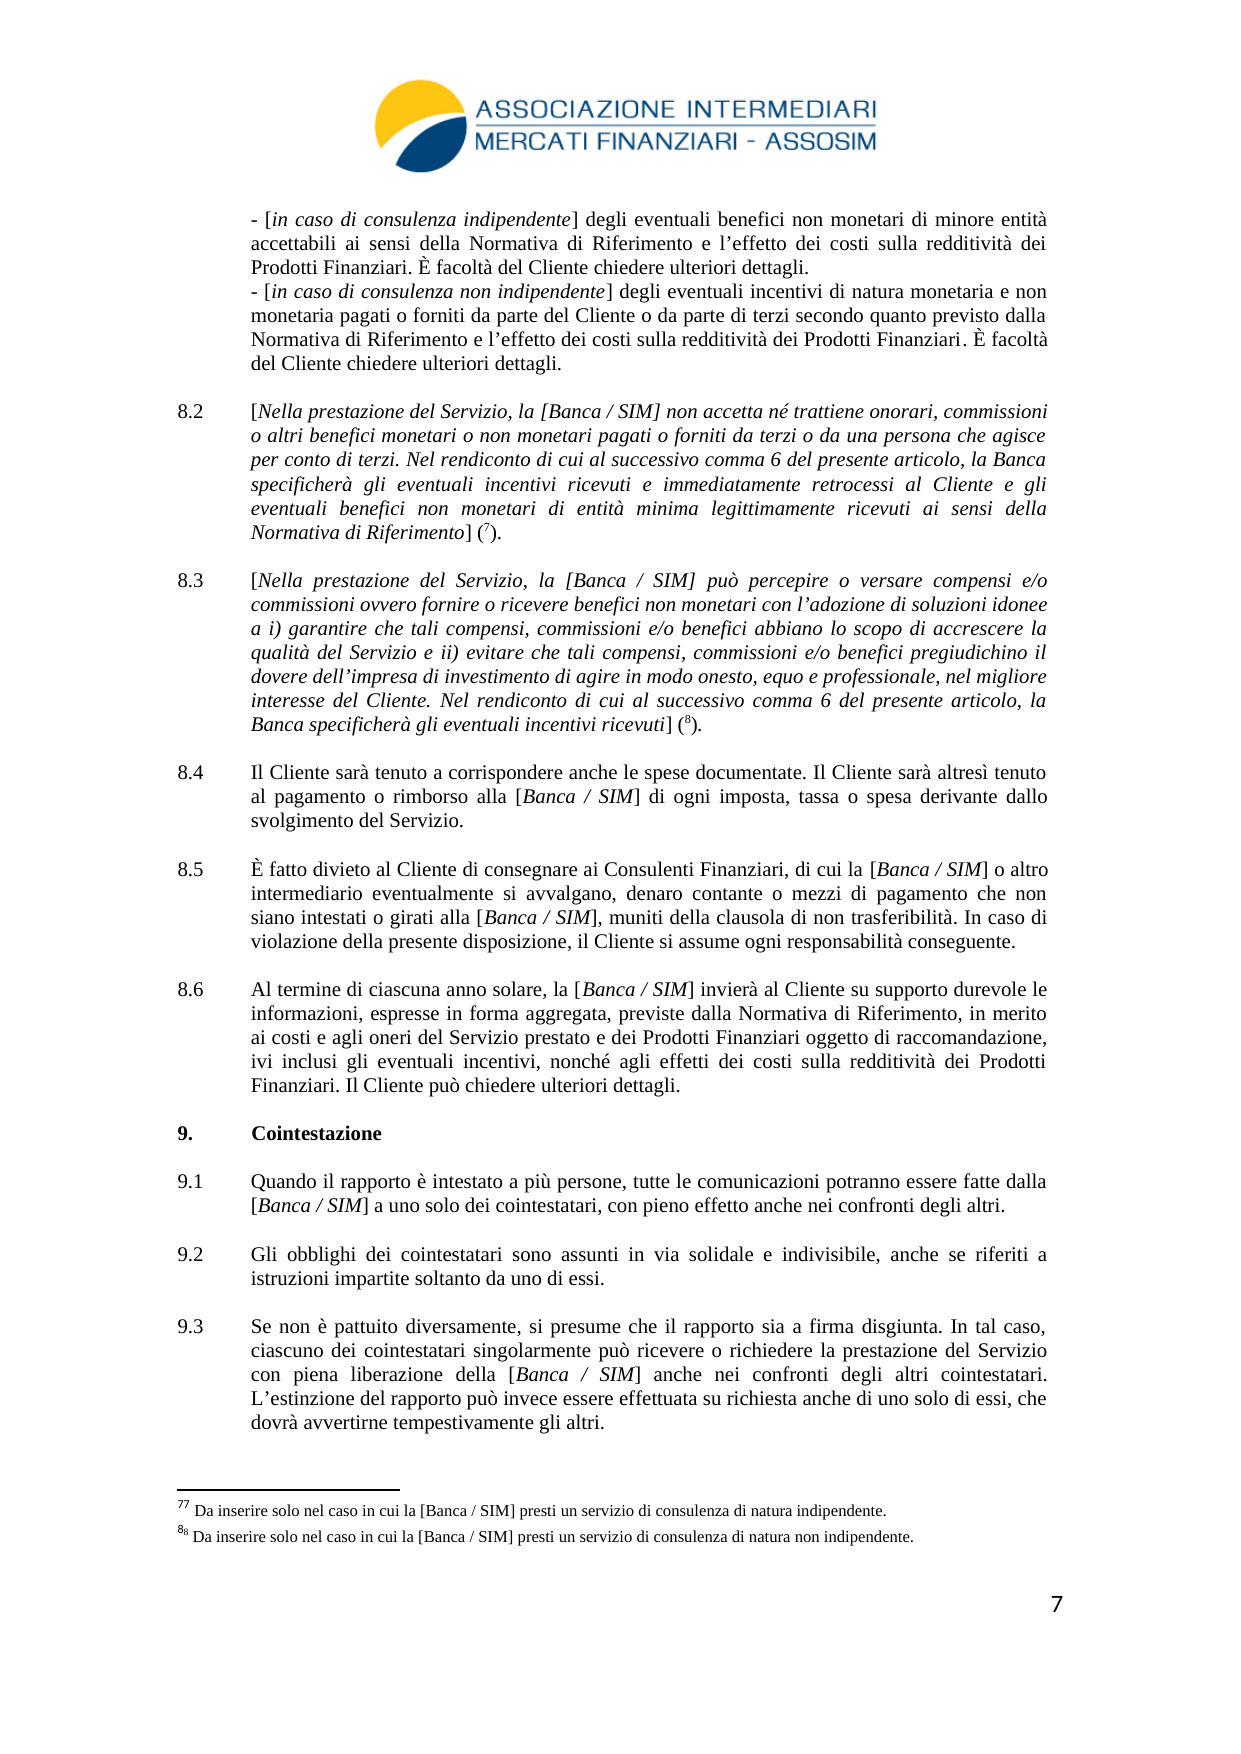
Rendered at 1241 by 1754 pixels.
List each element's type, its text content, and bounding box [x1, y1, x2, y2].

text 9.2 Gli obblighi dei cointestatari sono assunti in via solidale e indivisibile, anche se riferiti a istruzioni impartite soltanto da uno di essi. [177, 1241, 1048, 1289]
text 8.4 Il Cliente sarà tenuto a corrispondere anche le spese documentate. Il Cliente sarà altresì tenuto al pagamento o rimborso alla [Banca / SIM] di ogni imposta, tassa o spesa derivante dallo svolgimento del Servizio. [177, 760, 1048, 832]
picture [334, 73, 906, 179]
text 8.3 [Nella prestazione del Servizio, la [Banca / SIM] può percepire o versare compensi e/o commissioni ovvero fornire o ricevere benefici non monetari con l’adozione di soluzioni idonee a i) garantire che tali compensi, commissioni e/o benefici abbiano lo scopo di accrescere la qualità del Servizio e ii) evitare che tali compensi, commissioni e/o benefici pregiudichino il dovere dell’impresa di investimento di agire in modo onesto, equo e professionale, nel migliore interesse del Cliente. Nel rendiconto di cui al successivo comma 6 del presente articolo, la Banca specificherà gli eventuali incentivi ricevuti] (8). [177, 568, 1048, 736]
text 9.3 Se non è pattuito diversamente, si presume che il rapporto sia a firma disgiunta. In tal caso, ciascuno dei cointestatari singolarmente può ricevere o richiedere la prestazione del Servizio con piena liberazione della [Banca / SIM] anche nei confronti degli altri cointestatari. L’estinzione del rapporto può invece essere effettuata su richiesta anche di uno solo di essi, che dovrà avvertirne tempestivamente gli altri. [177, 1314, 1048, 1434]
text 8.5 È fatto divieto al Cliente di consegnare ai Consulenti Finanziari, di cui la [Banca / SIM] o altro intermediario eventualmente si avvalgano, denaro contante o mezzi di pagamento che non siano intestati o girati alla [Banca / SIM], muniti della clausola di non trasferibilità. In caso di violazione della presente disposizione, il Cliente si assume ogni responsabilità conseguente. [177, 856, 1048, 953]
text - [in caso di consulenza non indipendente] degli eventuali incentivi di natura monetaria e non monetaria pagati o forniti da parte del Cliente o da parte di terzi secondo quanto previsto dalla Normativa di Riferimento e l’effetto dei costi sulla redditività dei Prodotti Finanziari. È facoltà del Cliente chiedere ulteriori dettagli. [251, 279, 1048, 375]
text 9.1 Quando il rapporto è intestato a più persone, tutte le comunicazioni potranno essere fatte dalla [Banca / SIM] a uno solo dei cointestatari, con pieno effetto anche nei confronti degli altri. [177, 1169, 1048, 1217]
text 9. Cointestazione [177, 1121, 1048, 1145]
text 8.6 Al termine di ciascuna anno solare, la [Banca / SIM] invierà al Cliente su supporto durevole le informazioni, espresse in forma aggregata, previste dalla Normativa di Riferimento, in merito ai costi e agli oneri del Servizio prestato e dei Prodotti Finanziari oggetto di raccomandazione, ivi inclusi gli eventuali incentivi, nonché agli effetti dei costi sulla redditività dei Prodotti Finanziari. Il Cliente può chiedere ulteriori dettagli. [177, 977, 1048, 1097]
text - [in caso di consulenza indipendente] degli eventuali benefici non monetari di minore entità accettabili ai sensi della Normativa di Riferimento e l’effetto dei costi sulla redditività dei Prodotti Finanziari. È facoltà del Cliente chiedere ulteriori dettagli. [251, 207, 1048, 279]
text 8.2 [Nella prestazione del Servizio, la [Banca / SIM] non accetta né trattiene onorari, commissioni o altri benefici monetari o non monetari pagati o forniti da terzi o da una persona che agisce per conto di terzi. Nel rendiconto di cui al successivo comma 6 del presente articolo, la Banca specificherà gli eventuali incentivi ricevuti e immediatamente retrocessi al Cliente e gli eventuali benefici non monetari di entità minima legittimamente ricevuti ai sensi della Normativa di Riferimento] (7). [177, 399, 1048, 544]
